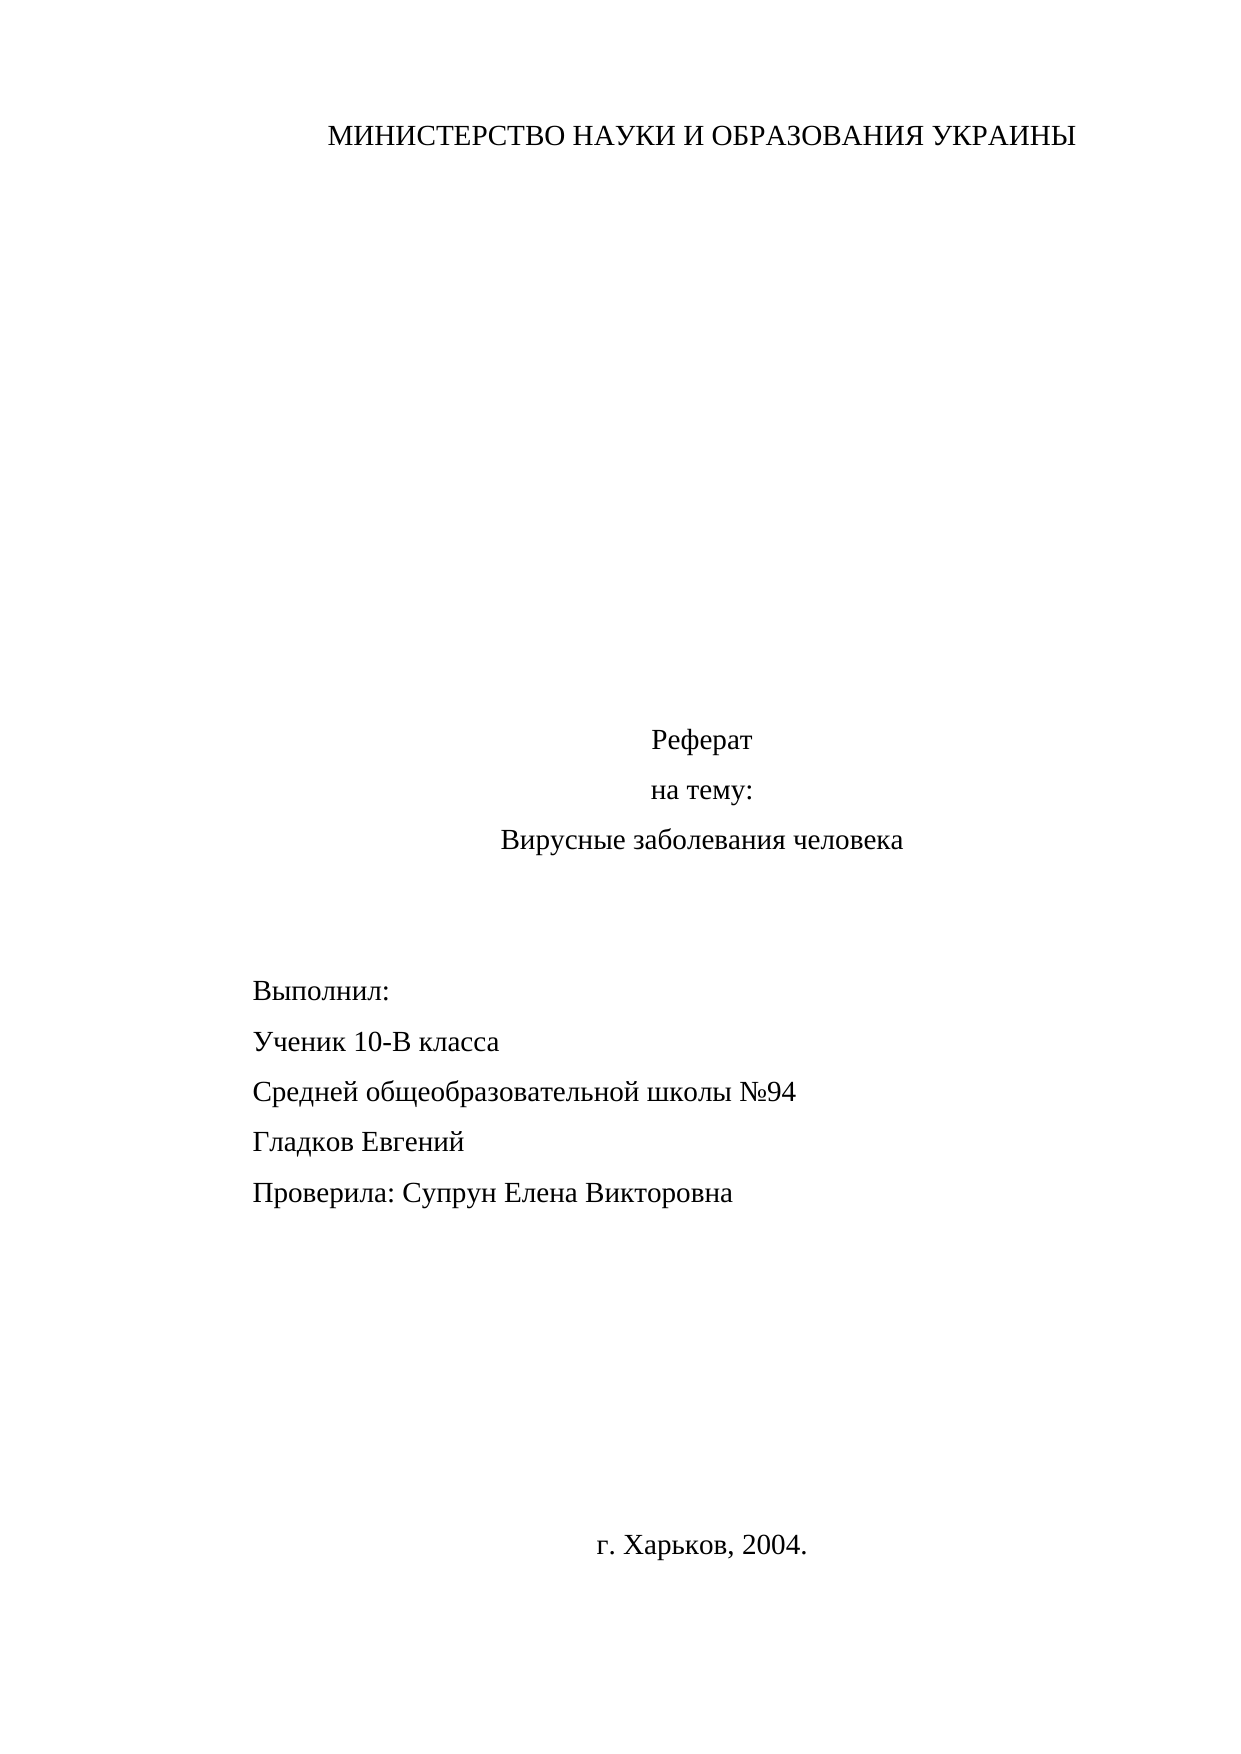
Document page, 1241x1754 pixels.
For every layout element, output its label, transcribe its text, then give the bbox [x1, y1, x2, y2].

text на тему: [177, 772, 1152, 806]
text Реферат [177, 722, 1152, 755]
text Средней общеобразовательной школы №94 [177, 1074, 1152, 1108]
text г. Харьков, 2004. [177, 1527, 1152, 1560]
text Проверила: Супрун Елена Викторовна [177, 1175, 1152, 1208]
text Выполнил: [177, 973, 1152, 1007]
text МИНИСТЕРСТВО НАУКИ И ОБРАЗОВАНИЯ УКРАИНЫ [177, 118, 1152, 152]
text Вирусные заболевания человека [177, 822, 1152, 856]
text Гладков Евгений [177, 1124, 1152, 1158]
text Ученик 10-В класса [177, 1024, 1152, 1057]
